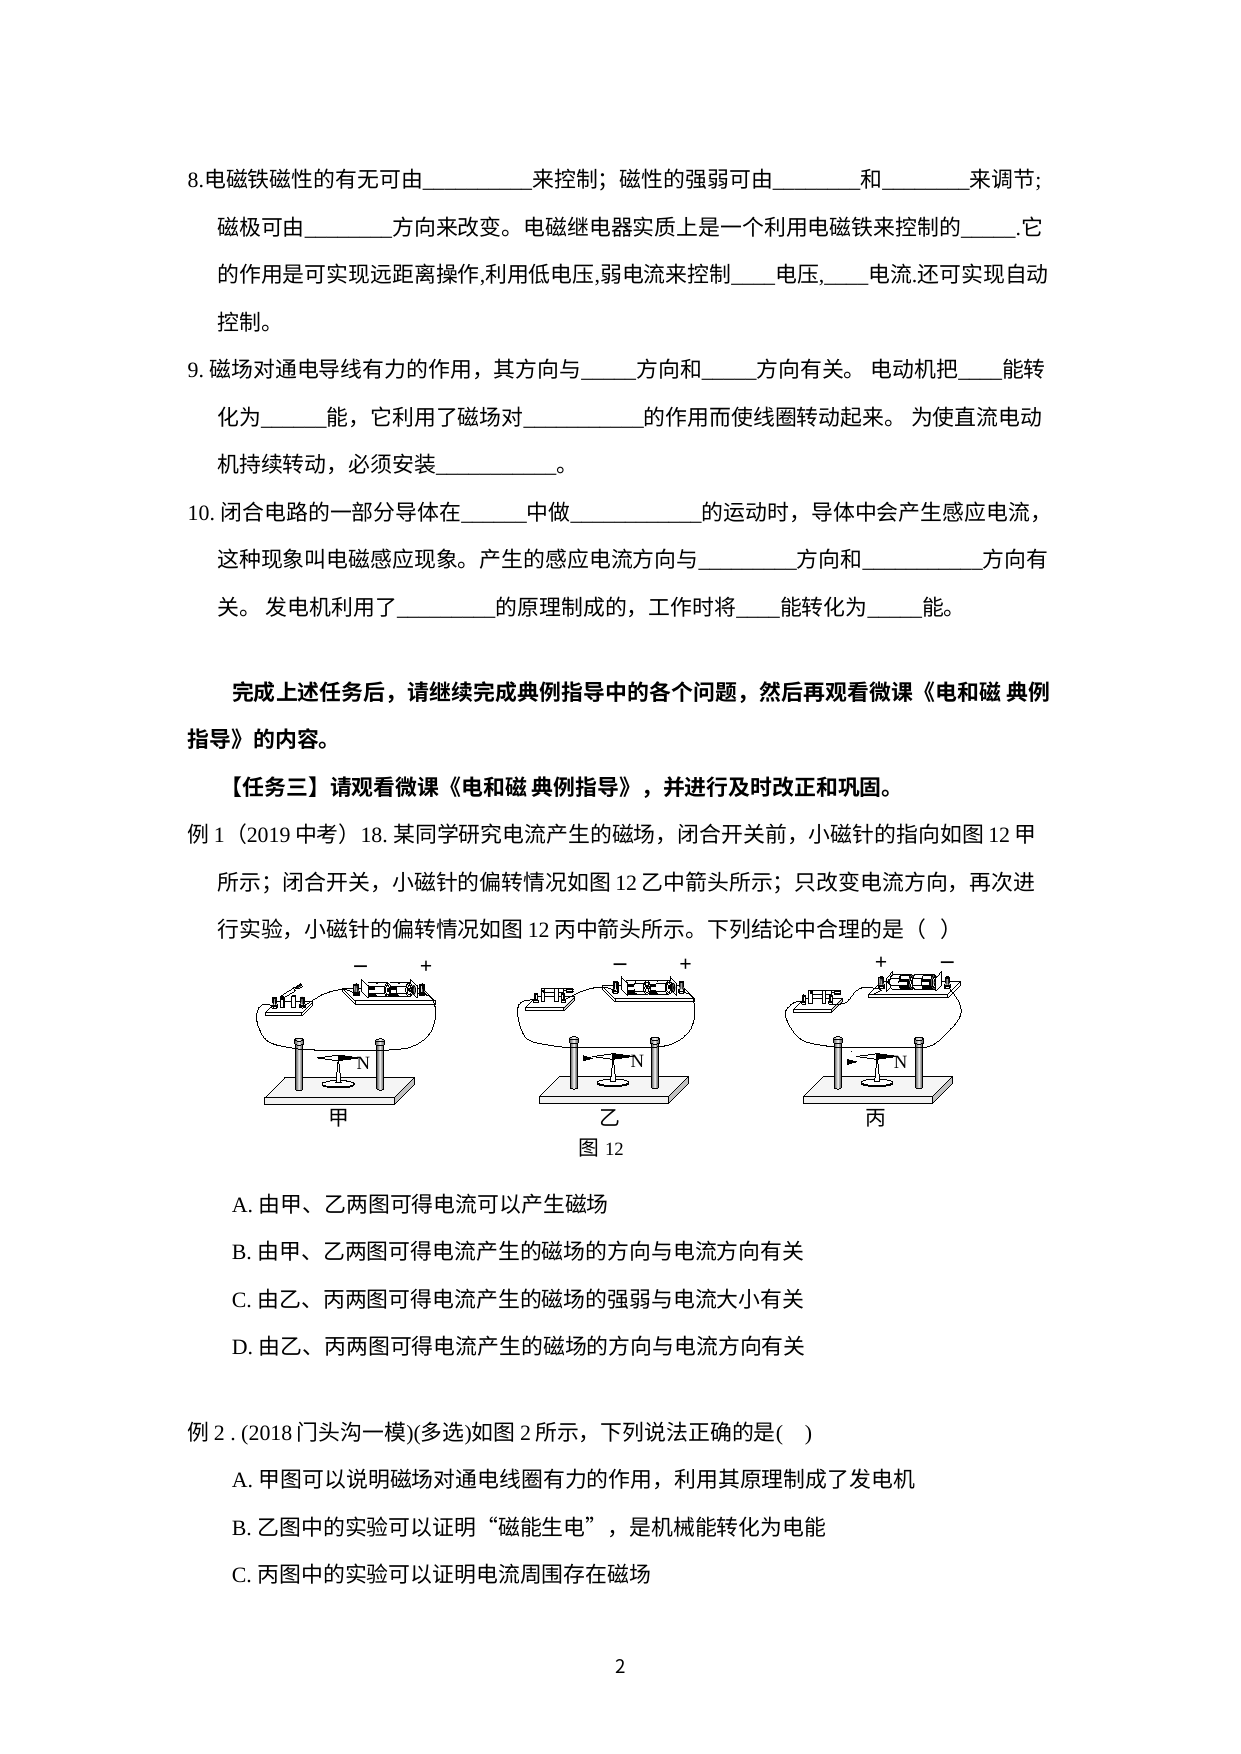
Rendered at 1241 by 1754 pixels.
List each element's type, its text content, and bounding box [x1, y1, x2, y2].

text 例1（2019中考）18. 某同学研究电流产生的磁场，闭合开关前，小磁针的指向如图12甲所示；闭合开关，小磁针的偏转情况如图12乙中箭头所示；只改变电流方向，再次进行实验，小磁针的偏转情况如图12丙中箭头所示。下列结论中合理的是（ ） [187, 817, 1053, 944]
text 【任务三】请观看微课《电和磁 典例指导》，并进行及时改正和巩固。 [187, 770, 1053, 801]
text 10. 闭合电路的一部分导体在______中做____________的运动时，导体中会产生感应电流， 这种现象叫电磁感应现象。产生的感应电流方向与_________方向和___________方向有关。 发电机利用了_________的原理制成的，工作时将____能转化为_____能。 [187, 494, 1053, 621]
text A. 甲图可以说明磁场对通电线圈有力的作用，利用其原理制成了发电机 [232, 1462, 1053, 1494]
text D. 由乙、丙两图可得电流产生的磁场的方向与电流方向有关 [232, 1329, 1053, 1361]
text B. 由甲、乙两图可得电流产生的磁场的方向与电流方向有关 [232, 1234, 1053, 1266]
text A. 由甲、乙两图可得电流可以产生磁场 [232, 1187, 1053, 1218]
text 例2 . (2018门头沟一模)(多选)如图2所示，下列说法正确的是( ) [187, 1414, 1053, 1446]
text B. 乙图中的实验可以证明“磁能生电”，是机械能转化为电能 [232, 1509, 1053, 1541]
text 8.电磁铁磁性的有无可由__________来控制；磁性的强弱可由________和________来调节;磁极可由________方向来改变。电磁继电器实质上是一个利用电磁铁来控制的_____.它的作用是可实现远距离操作,利用低电压,弱电流来控制____电压,____电流.还可实现自动控制。 [187, 162, 1053, 336]
text 完成上述任务后，请继续完成典例指导中的各个问题，然后再观看微课《电和磁 典例指导》的内容。 [187, 675, 1053, 754]
text C. 丙图中的实验可以证明电流周围存在磁场 [232, 1557, 1053, 1589]
text C. 由乙、丙两图可得电流产生的磁场的强弱与电流大小有关 [232, 1282, 1053, 1313]
text 9. 磁场对通电导线有力的作用，其方向与_____方向和_____方向有关。 电动机把____能转化为______能，它利用了磁场对___________的作用而使线圈转动起来。 为使直流电动机持续转动，必须安装___________。 [187, 352, 1053, 479]
